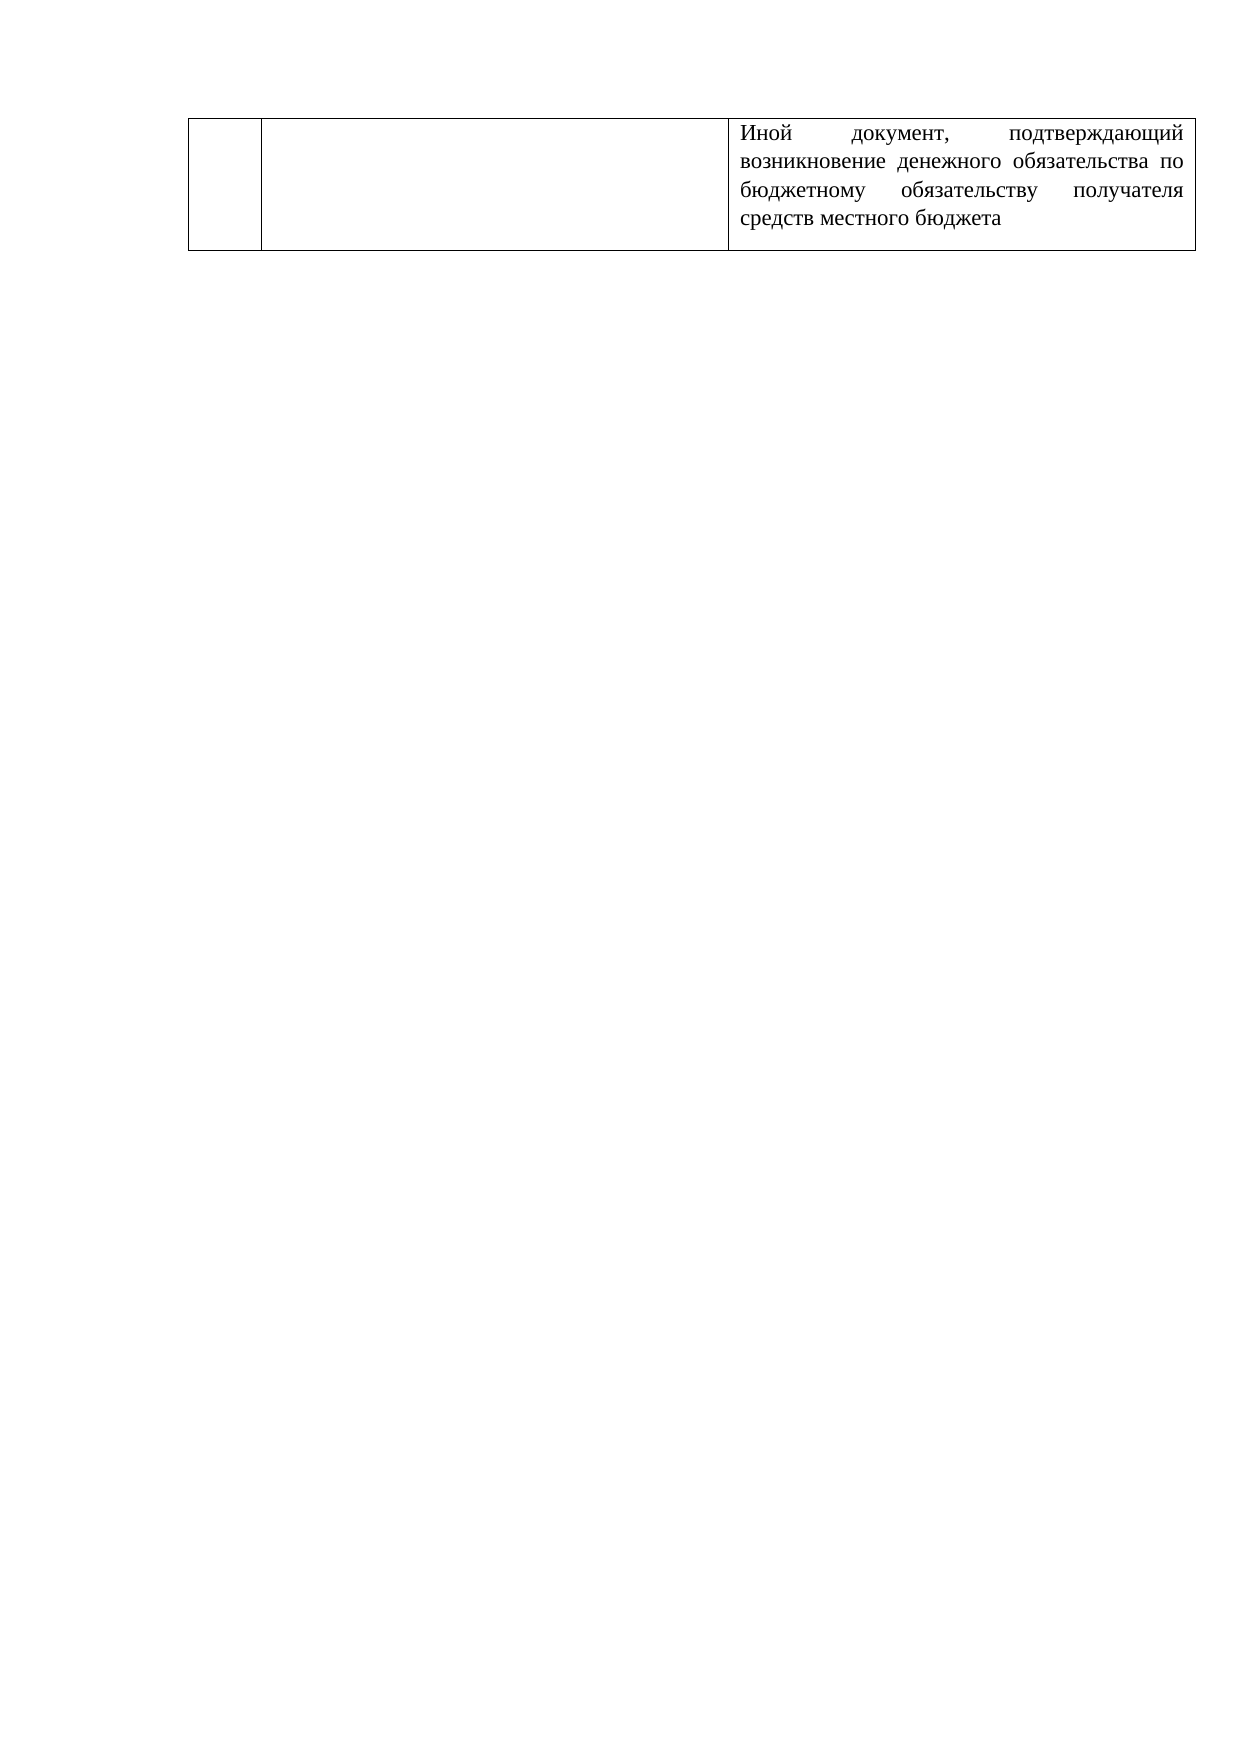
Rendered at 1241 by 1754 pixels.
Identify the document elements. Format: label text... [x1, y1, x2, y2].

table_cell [262, 119, 728, 249]
table_cell 11 [189, 119, 261, 249]
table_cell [729, 119, 1195, 249]
